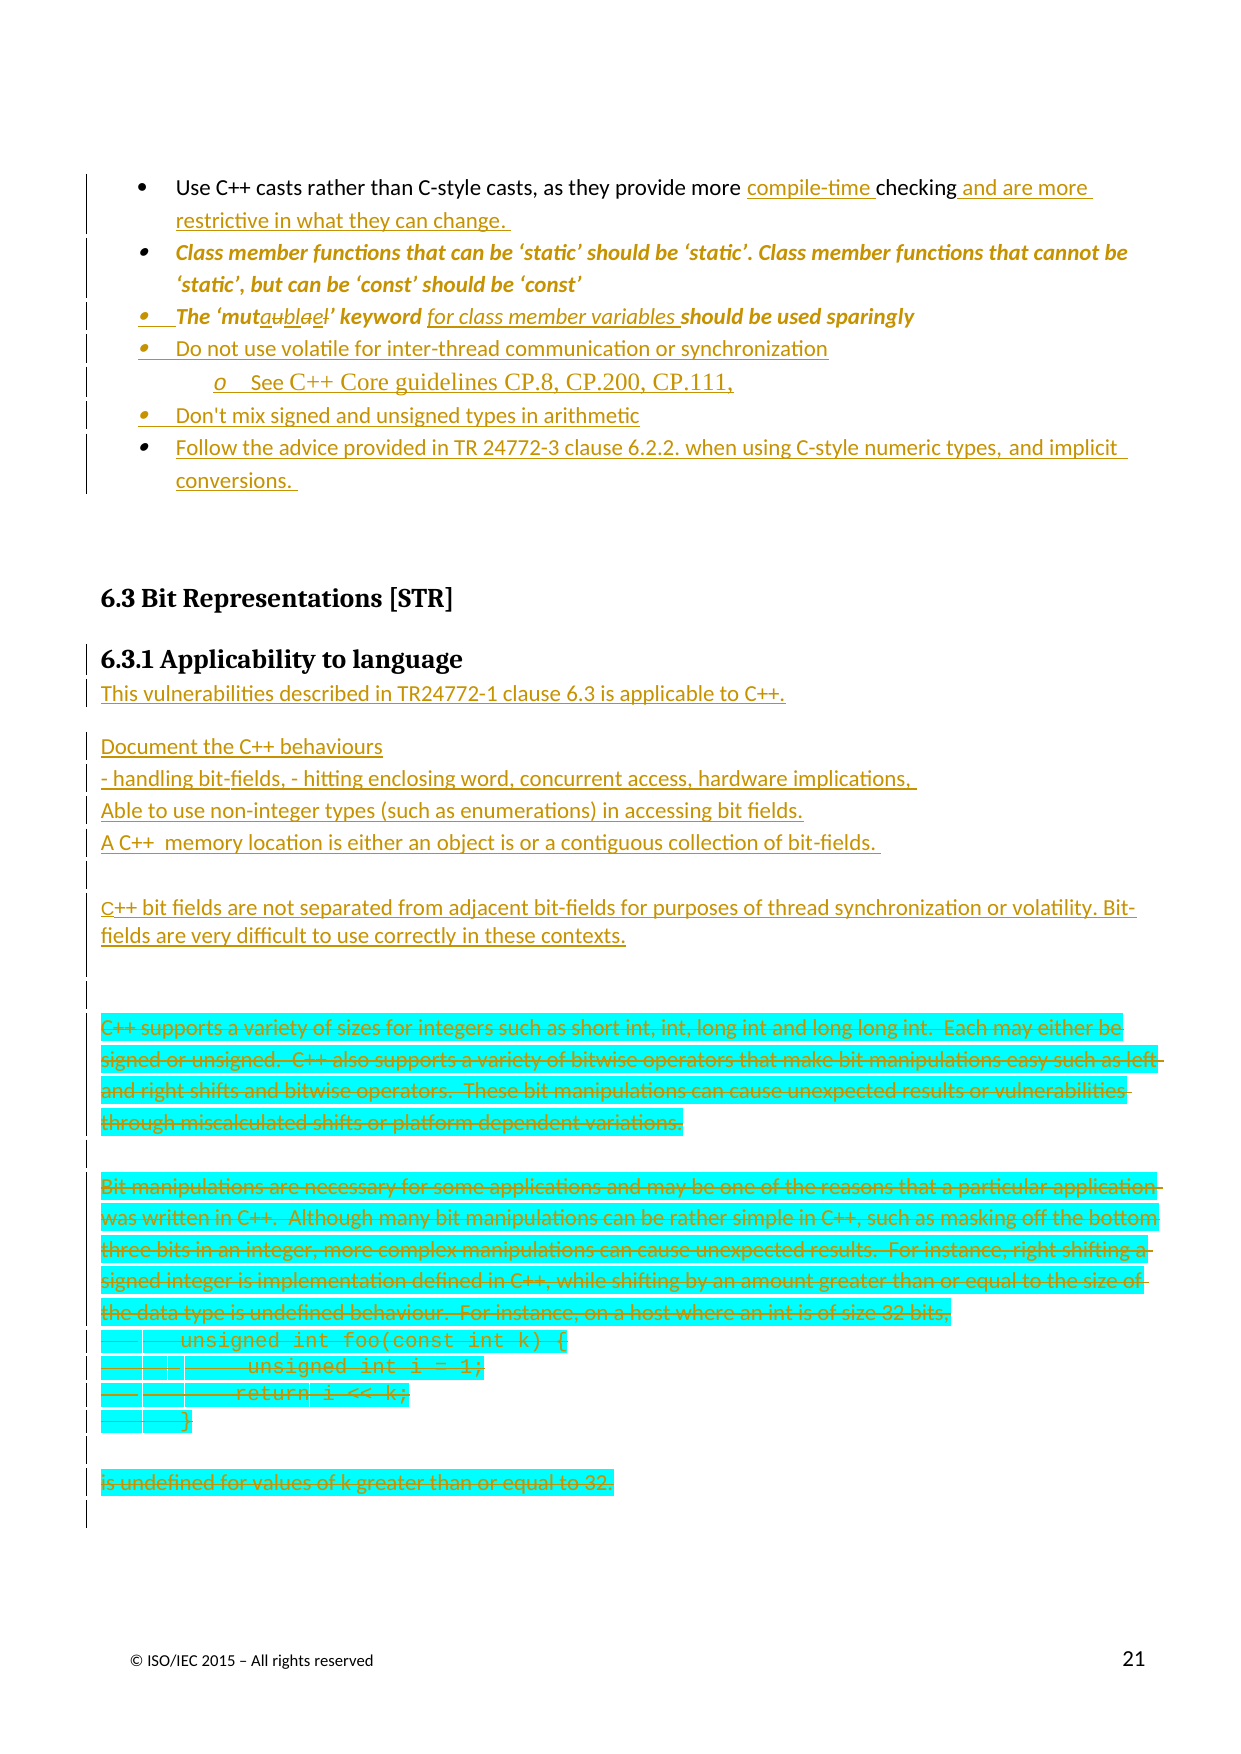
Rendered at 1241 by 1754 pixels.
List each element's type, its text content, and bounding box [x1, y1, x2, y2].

subtitle 6.3.1 Applicability to language [101, 644, 1164, 675]
subtitle 6.3 Bit Representations [STR] [101, 583, 1164, 614]
list The ‘mut’ keyword should be used sparingly [138, 302, 1164, 330]
list Class member functions that can be ‘static’ should be ‘static’. Class member functions that cannot be ‘static’, but can be ‘const’ should be ‘const’ [138, 238, 1164, 298]
list Use C++ casts rather than C-style casts, as they provide more checking [138, 173, 1164, 234]
